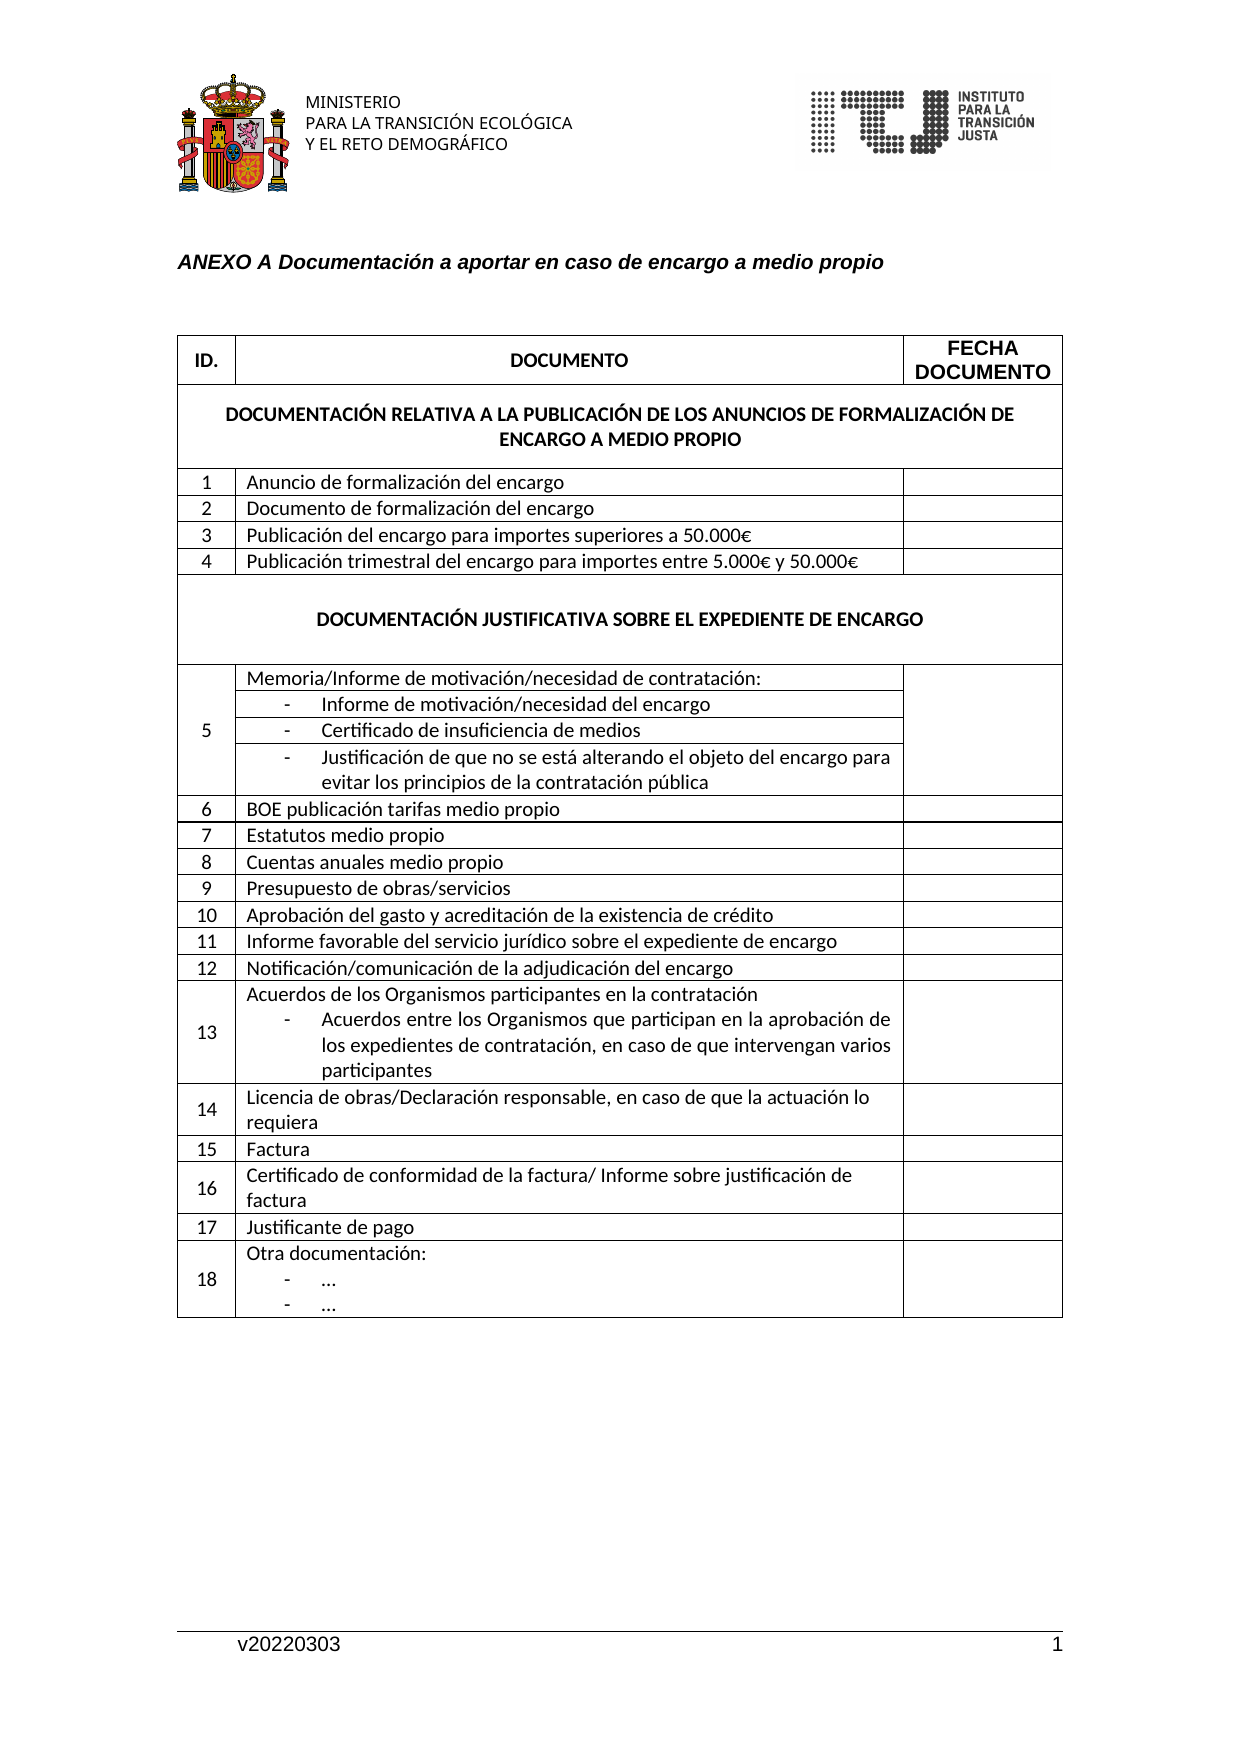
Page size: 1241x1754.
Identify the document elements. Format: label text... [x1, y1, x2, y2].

table_cell [904, 549, 1062, 574]
table_cell Aprobación del gasto y acreditación de la existencia de crédito [236, 902, 903, 927]
table_cell [904, 522, 1062, 547]
table_cell [904, 981, 1062, 1083]
table_cell 2 [178, 496, 235, 521]
table_cell Presupuesto de obras/servicios [236, 875, 903, 901]
table_cell Acuerdos de los Organismos participantes en la contratación Acuerdos entre los Organismos que participan en la aprobación de los expedientes de contratación, en caso de que intervengan varios participantes [236, 981, 903, 1083]
table_cell 14 [178, 1084, 235, 1135]
table_cell Cuentas anuales medio propio [236, 849, 903, 874]
table_cell [904, 902, 1062, 927]
table_cell [904, 1084, 1062, 1135]
table_cell [904, 849, 1062, 874]
table_cell 12 [178, 955, 235, 980]
table_cell Memoria/Informe de motivación/necesidad de contratación: [236, 665, 903, 690]
table_cell [904, 1162, 1062, 1213]
table_cell [904, 496, 1062, 521]
table_cell 7 [178, 823, 235, 848]
table_cell 6 [178, 796, 235, 821]
table_cell Certificado de insuficiencia de medios [236, 718, 903, 743]
table_cell 3 [178, 522, 235, 547]
table_cell [904, 665, 1062, 795]
table_cell 16 [178, 1162, 235, 1213]
table_cell Justificante de pago [236, 1214, 903, 1239]
table_cell 8 [178, 849, 235, 874]
table_cell 5 [178, 665, 235, 795]
table_cell [904, 1214, 1062, 1239]
table_cell Justificación de que no se está alterando el objeto del encargo para evitar los principios de la contratación pública [236, 744, 903, 795]
table_cell BOE publicación tarifas medio propio [236, 796, 903, 821]
text ANEXO Q Documentación a aportar en caso de encargo a medio propio [177, 249, 1063, 273]
table_cell 4 [178, 549, 235, 574]
table_cell Otra documentación: … … [236, 1241, 903, 1317]
table_cell [904, 875, 1062, 901]
table_cell 1 [178, 469, 235, 494]
table_cell 9 [178, 875, 235, 901]
table_cell [904, 928, 1062, 954]
table_header DOCUMENTO [236, 336, 903, 384]
table_header ID. [178, 336, 235, 384]
table_cell 11 [178, 928, 235, 954]
table_cell Informe de motivación/necesidad del encargo [236, 691, 903, 717]
table_cell [904, 1241, 1062, 1317]
table_cell Factura [236, 1136, 903, 1161]
table_cell Anuncio de formalización del encargo [236, 469, 903, 494]
table_cell [904, 469, 1062, 494]
table_cell [904, 796, 1062, 821]
table_cell Notificación/comunicación de la adjudicación del encargo [236, 955, 903, 980]
table_cell 10 [178, 902, 235, 927]
table_cell Publicación del encargo para importes superiores a 50.000€ [236, 522, 903, 547]
table_cell Licencia de obras/Declaración responsable, en caso de que la actuación lo requiera [236, 1084, 903, 1135]
table_cell DOCUMENTACIÓN JUSTIFICATIVA SOBRE EL EXPEDIENTE DE ENCARGO [178, 575, 1062, 664]
table_cell [904, 1136, 1062, 1161]
table_cell 18 [178, 1241, 235, 1317]
table_cell 13 [178, 981, 235, 1083]
table_cell 17 [178, 1214, 235, 1239]
table_cell Publicación trimestral del encargo para importes entre 5.000€ y 50.000€ [236, 549, 903, 574]
table_cell Certificado de conformidad de la factura/ Informe sobre justificación de factura [236, 1162, 903, 1213]
table_cell [904, 823, 1062, 848]
table_header FECHA DOCUMENTO [904, 336, 1062, 384]
table_cell [904, 955, 1062, 980]
picture [794, 73, 1051, 171]
table_cell 15 [178, 1136, 235, 1161]
table_cell DOCUMENTACIÓN RELATIVA A LA PUBLICACIÓN DE LOS ANUNCIOS DE FORMALIZACIÓN DE ENCARGO A MEDIO PROPIO [178, 385, 1062, 468]
table_cell Documento de formalización del encargo [236, 496, 903, 521]
table_cell Informe favorable del servicio jurídico sobre el expediente de encargo [236, 928, 903, 954]
table_cell Estatutos medio propio [236, 823, 903, 848]
